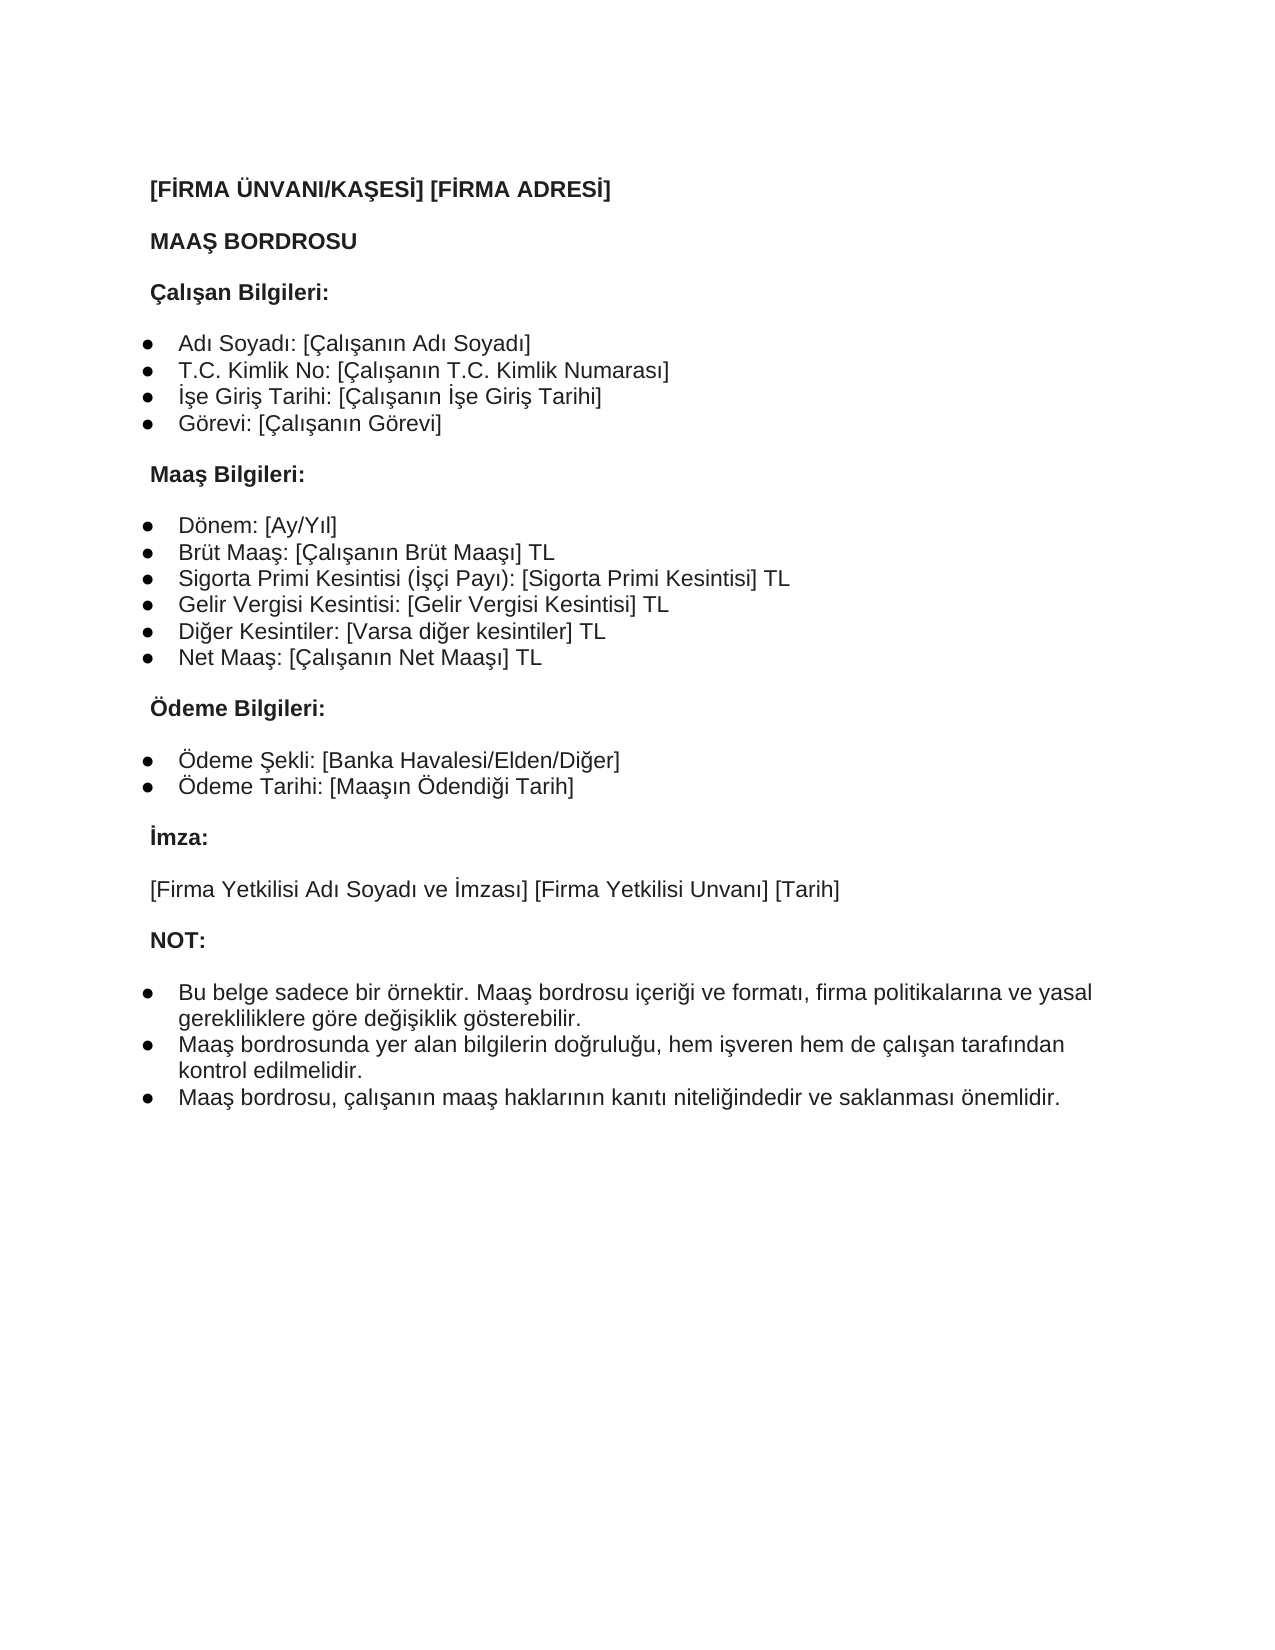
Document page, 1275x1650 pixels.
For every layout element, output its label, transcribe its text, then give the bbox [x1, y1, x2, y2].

text Ödeme Bilgileri: [150, 695, 1125, 722]
list Gelir Vergisi Kesintisi: [Gelir Vergisi Kesintisi] TL [141, 591, 1125, 618]
list Maaş bordrosu, çalışanın maaş haklarının kanıtı niteliğindedir ve saklanması önemlidir. [141, 1084, 1125, 1110]
text Çalışan Bilgileri: [150, 279, 1125, 305]
list Maaş bordrosunda yer alan bilgilerin doğruluğu, hem işveren hem de çalışan tarafından kontrol edilmelidir. [141, 1031, 1125, 1084]
list Dönem: [Ay/Yıl] [141, 512, 1125, 538]
text [FİRMA ÜNVANI/KAŞESİ] [FİRMA ADRESİ] [150, 176, 1125, 203]
list Ödeme Şekli: [Banka Havalesi/Elden/Diğer] [141, 747, 1125, 773]
list Adı Soyadı: [Çalışanın Adı Soyadı] [141, 330, 1125, 357]
list Bu belge sadece bir örnektir. Maaş bordrosu içeriği ve formatı, firma politikalarına ve yasal gerekliliklere göre değişiklik gösterebilir. [141, 978, 1125, 1031]
list Net Maaş: [Çalışanın Net Maaşı] TL [141, 644, 1125, 670]
text [Firma Yetkilisi Adı Soyadı ve İmzası] [Firma Yetkilisi Unvanı] [Tarih] [150, 876, 1125, 902]
list T.C. Kimlik No: [Çalışanın T.C. Kimlik Numarası] [141, 357, 1125, 383]
text Maaş Bilgileri: [150, 461, 1125, 487]
list Sigorta Primi Kesintisi (İşçi Payı): [Sigorta Primi Kesintisi] TL [141, 565, 1125, 591]
text NOT: [150, 927, 1125, 953]
text İmza: [150, 824, 1125, 851]
list Ödeme Tarihi: [Maaşın Ödendiği Tarih] [141, 773, 1125, 799]
text MAAŞ BORDROSU [150, 228, 1125, 254]
list Brüt Maaş: [Çalışanın Brüt Maaşı] TL [141, 538, 1125, 565]
list Diğer Kesintiler: [Varsa diğer kesintiler] TL [141, 618, 1125, 644]
list İşe Giriş Tarihi: [Çalışanın İşe Giriş Tarihi] [141, 383, 1125, 409]
list Görevi: [Çalışanın Görevi] [141, 409, 1125, 436]
